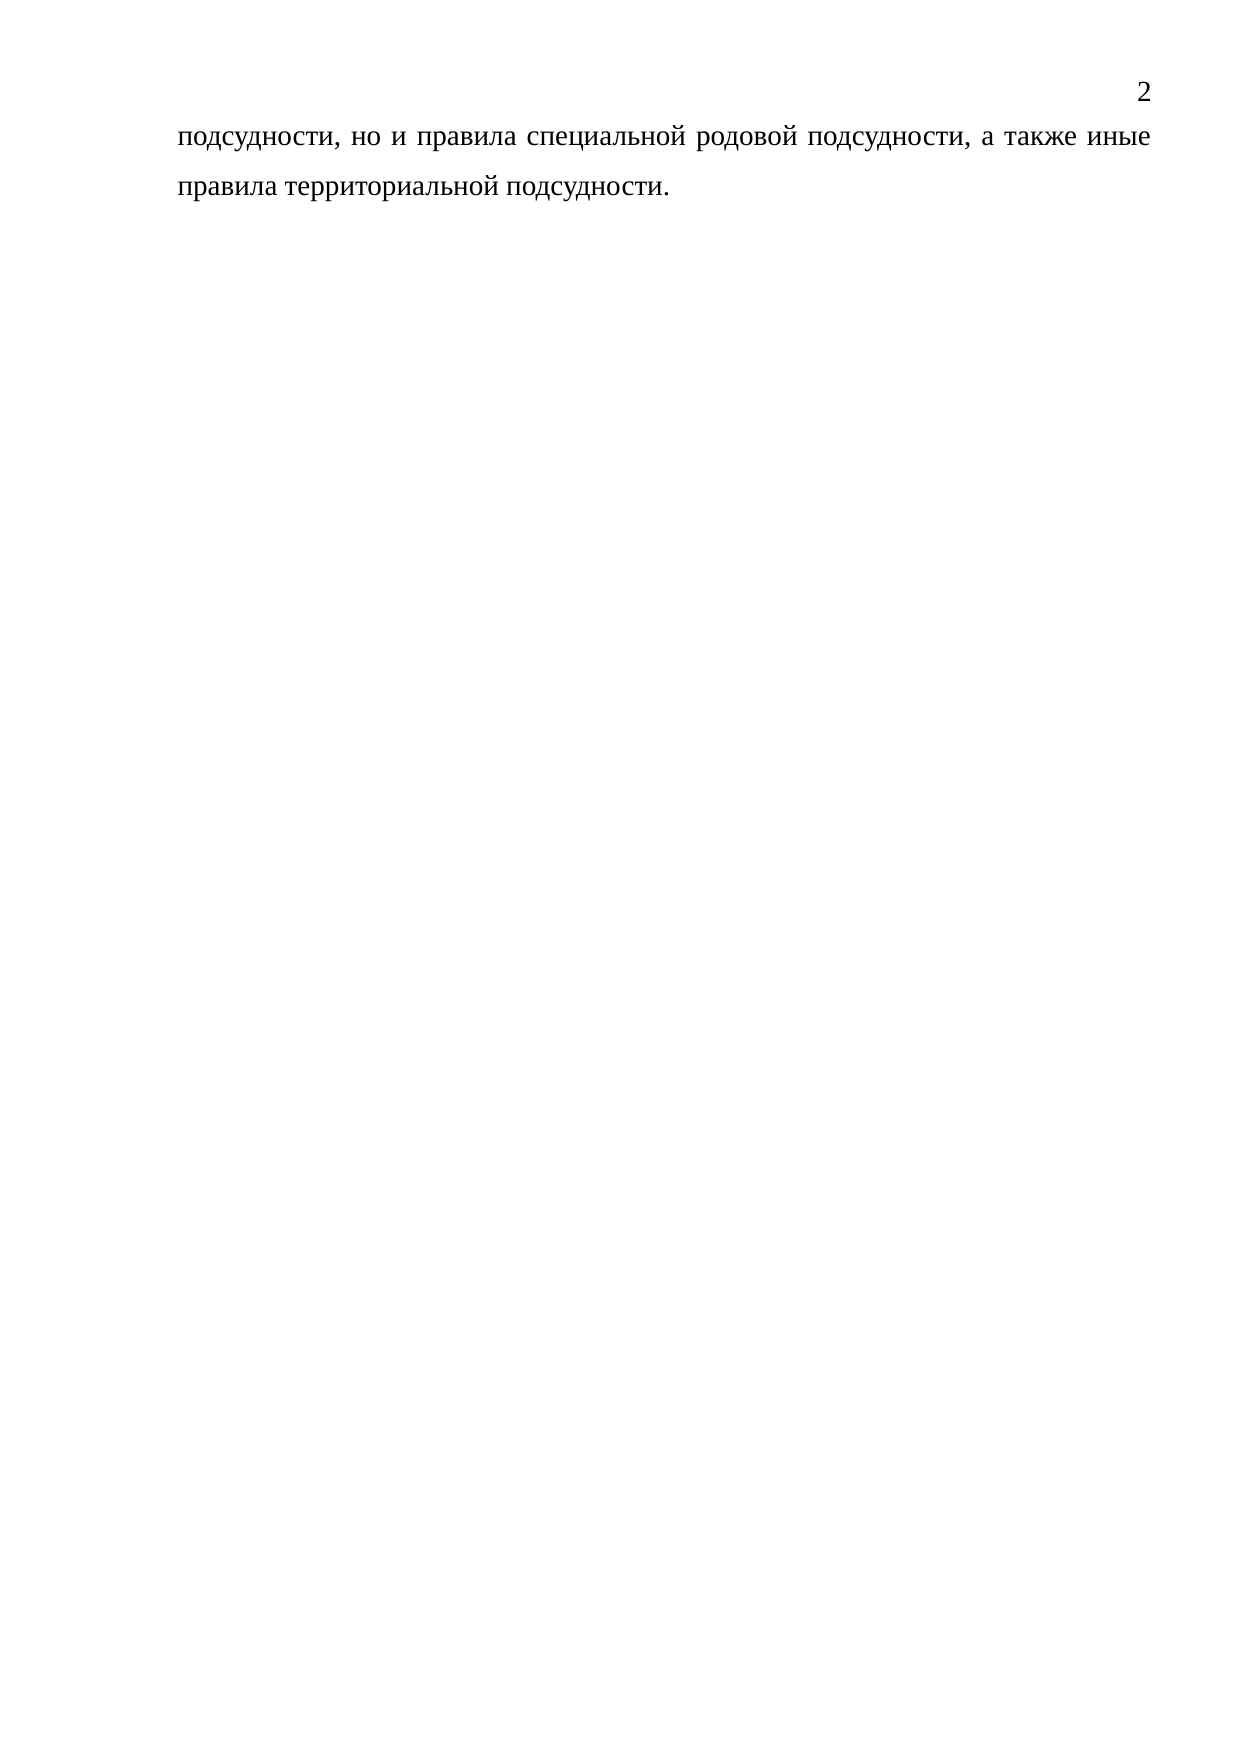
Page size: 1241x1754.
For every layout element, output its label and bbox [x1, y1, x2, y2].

text [177, 118, 1152, 202]
